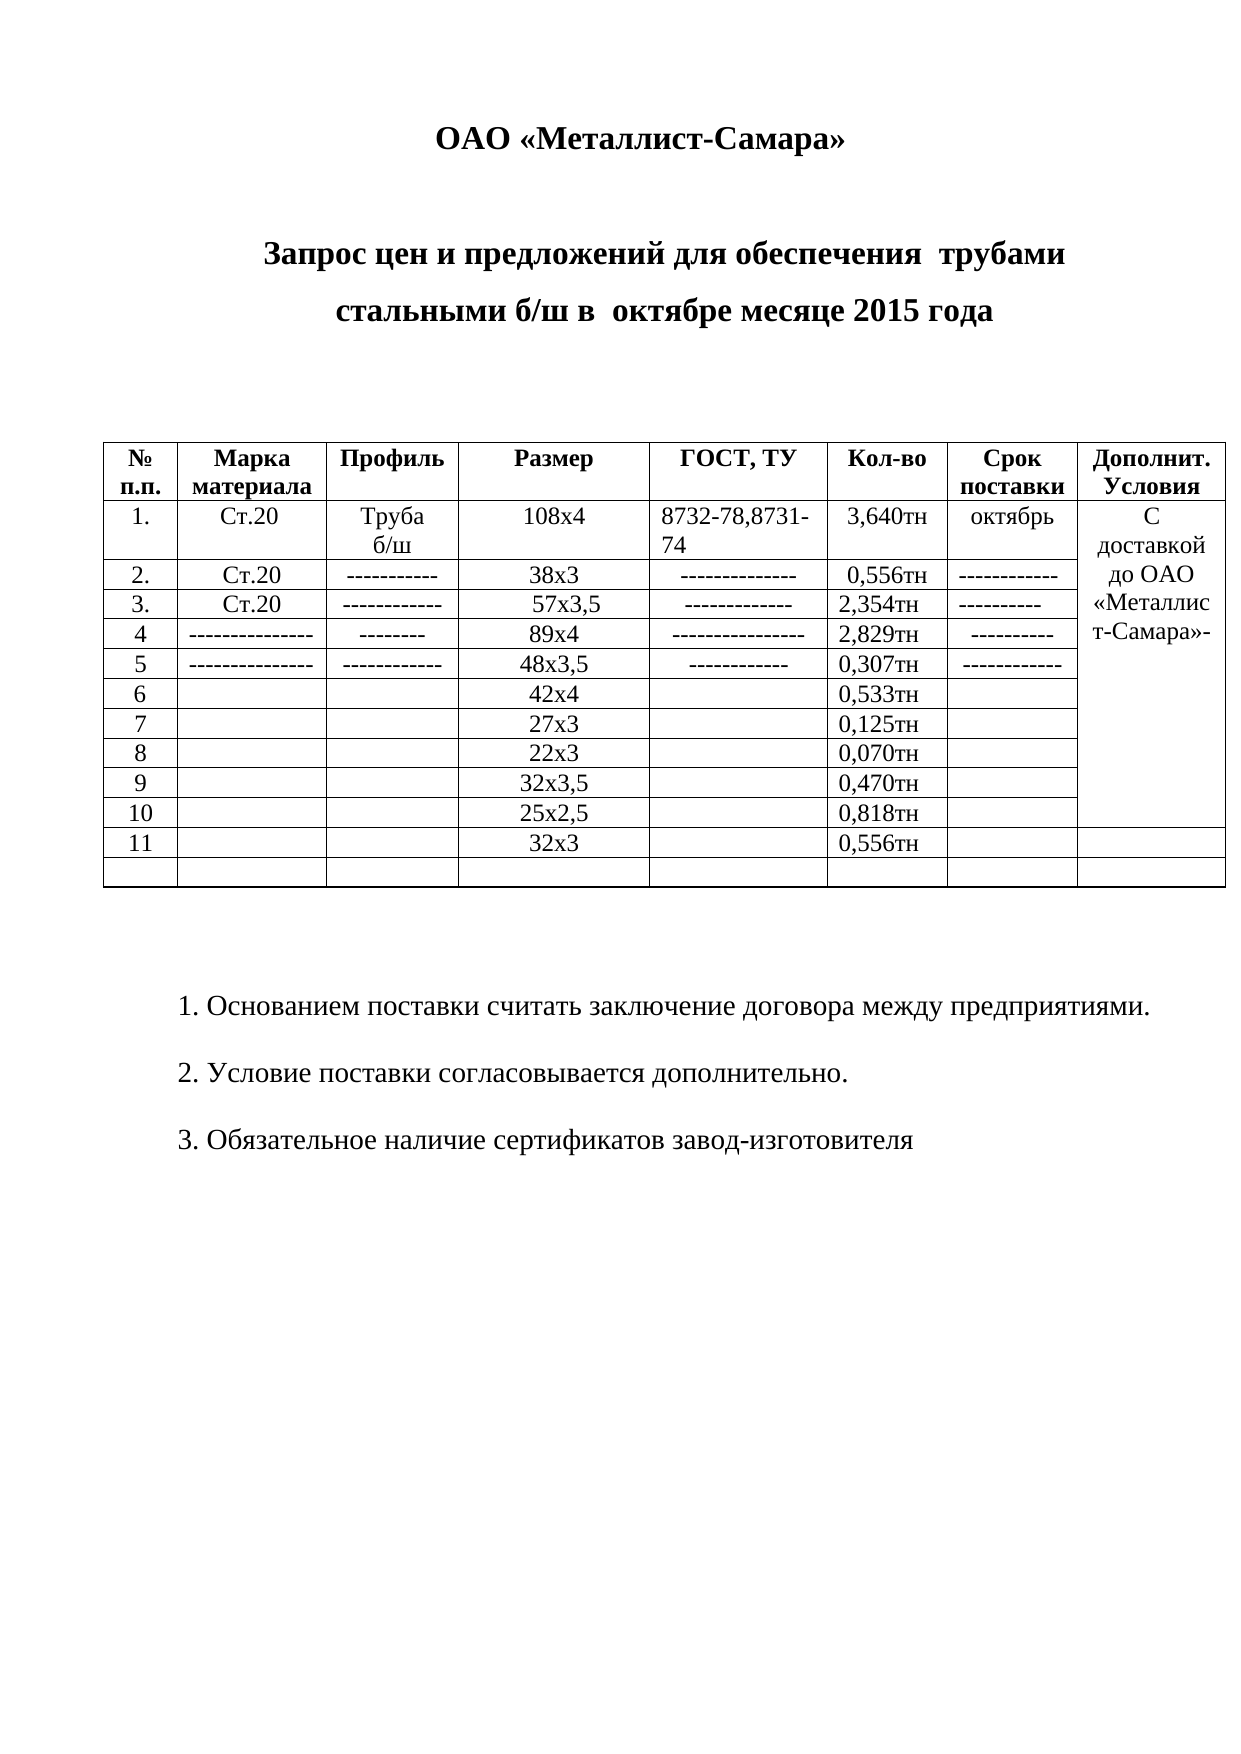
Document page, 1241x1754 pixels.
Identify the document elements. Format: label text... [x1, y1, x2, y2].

table_cell [327, 768, 458, 797]
table_cell 7 [104, 709, 177, 737]
text 1. Основанием поставки считать заключение договора между предприятиями. [177, 988, 1152, 1022]
table_cell 32х3,5 [459, 768, 649, 797]
table_cell -------- [327, 619, 458, 648]
table_cell ------------ [327, 590, 458, 618]
table_cell -------------- [650, 560, 827, 588]
table_cell 5 [104, 649, 177, 678]
table_cell [948, 709, 1077, 737]
table_cell Ст.20 [178, 590, 326, 618]
table_cell 38х3 [459, 560, 649, 588]
table_cell ----------- [327, 560, 458, 588]
table_cell [650, 798, 827, 827]
table_cell 42х4 [459, 679, 649, 708]
table_cell 108х4 [459, 501, 649, 559]
table_cell [650, 679, 827, 708]
table_header Размер [459, 443, 649, 500]
table_cell [327, 798, 458, 827]
text 3. Обязательное наличие сертификатов завод-изготовителя [177, 1122, 1152, 1156]
table_cell ------------ [948, 649, 1077, 678]
table_cell 89х4 [459, 619, 649, 648]
table_cell ------------- [650, 590, 827, 618]
table_cell октябрь [948, 501, 1077, 559]
table_cell 8732-78,8731-74 [650, 501, 827, 559]
table_cell [327, 858, 458, 886]
table_cell [650, 739, 827, 767]
table_cell 0,125тн [828, 709, 947, 737]
table_cell --------------- [178, 649, 326, 678]
table_cell ---------------- [650, 619, 827, 648]
table_cell 32х3 [459, 828, 649, 857]
table_cell 6 [104, 679, 177, 708]
table_cell 48х3,5 [459, 649, 649, 678]
table_cell [948, 739, 1077, 767]
table_cell [178, 798, 326, 827]
table_cell [948, 679, 1077, 708]
table_cell [178, 709, 326, 737]
table_cell [1078, 828, 1225, 857]
table_header № п.п. [104, 443, 177, 500]
table_cell 22х3 [459, 739, 649, 767]
table_cell [650, 768, 827, 797]
table_cell [828, 858, 947, 886]
table_cell [178, 679, 326, 708]
table_cell 10 [104, 798, 177, 827]
table_header Срок поставки [948, 443, 1077, 500]
table_cell ------------ [948, 560, 1077, 588]
table_cell 0,556тн [828, 828, 947, 857]
table_cell 8 [104, 739, 177, 767]
table_cell [459, 858, 649, 886]
table_header ГОСТ, ТУ [650, 443, 827, 500]
table_cell 0,818тн [828, 798, 947, 827]
table_cell --------------- [178, 619, 326, 648]
table_cell [1078, 858, 1225, 886]
table_header Марка материала [178, 443, 326, 500]
table_cell [178, 739, 326, 767]
table_cell 0,470тн [828, 768, 947, 797]
table_cell Труба б/ш [327, 501, 458, 559]
table_cell ------------ [327, 649, 458, 678]
table_cell [650, 828, 827, 857]
table_cell ---------- [948, 590, 1077, 618]
table_cell 27х3 [459, 709, 649, 737]
table_header Дополнит. Условия [1078, 443, 1225, 500]
table_cell [650, 858, 827, 886]
table_cell 2. [104, 560, 177, 588]
table_cell [650, 709, 827, 737]
table_cell 57х3,5 [459, 590, 649, 618]
table_cell 0,533тн [828, 679, 947, 708]
table_cell С доставкой до ОАО «Металлист-Самара»- [1078, 501, 1225, 827]
table_cell 3,640тн [828, 501, 947, 559]
table_cell [327, 739, 458, 767]
table_cell [178, 768, 326, 797]
table_cell 0,070тн [828, 739, 947, 767]
table_cell ------------ [650, 649, 827, 678]
table_cell Ст.20 [178, 501, 326, 559]
table_cell [327, 709, 458, 737]
table_cell 11 [104, 828, 177, 857]
table_cell 25х2,5 [459, 798, 649, 827]
table_cell [104, 858, 177, 886]
table_header Кол-во [828, 443, 947, 500]
table_cell 3. [104, 590, 177, 618]
table_header Профиль [327, 443, 458, 500]
table_cell [327, 679, 458, 708]
table_cell ---------- [948, 619, 1077, 648]
text Запрос цен и предложений для обеспечения трубами стальными б/ш в октябре месяце 2015 года [177, 233, 1152, 329]
text ОАО «Металлист-Самара» [325, 118, 1152, 156]
table_cell [948, 768, 1077, 797]
table_cell [327, 828, 458, 857]
table_cell 4 [104, 619, 177, 648]
table_cell 2,354тн [828, 590, 947, 618]
table_cell 1. [104, 501, 177, 559]
table_cell [178, 858, 326, 886]
table_cell 0,307тн [828, 649, 947, 678]
table_cell [178, 828, 326, 857]
table_cell [948, 858, 1077, 886]
table_cell 2,829тн [828, 619, 947, 648]
text 2. Условие поставки согласовывается дополнительно. [177, 1055, 1152, 1089]
table_cell [948, 828, 1077, 857]
table_cell [948, 798, 1077, 827]
table_cell Ст.20 [178, 560, 326, 588]
table_cell 0,556тн [828, 560, 947, 588]
table_cell 9 [104, 768, 177, 797]
